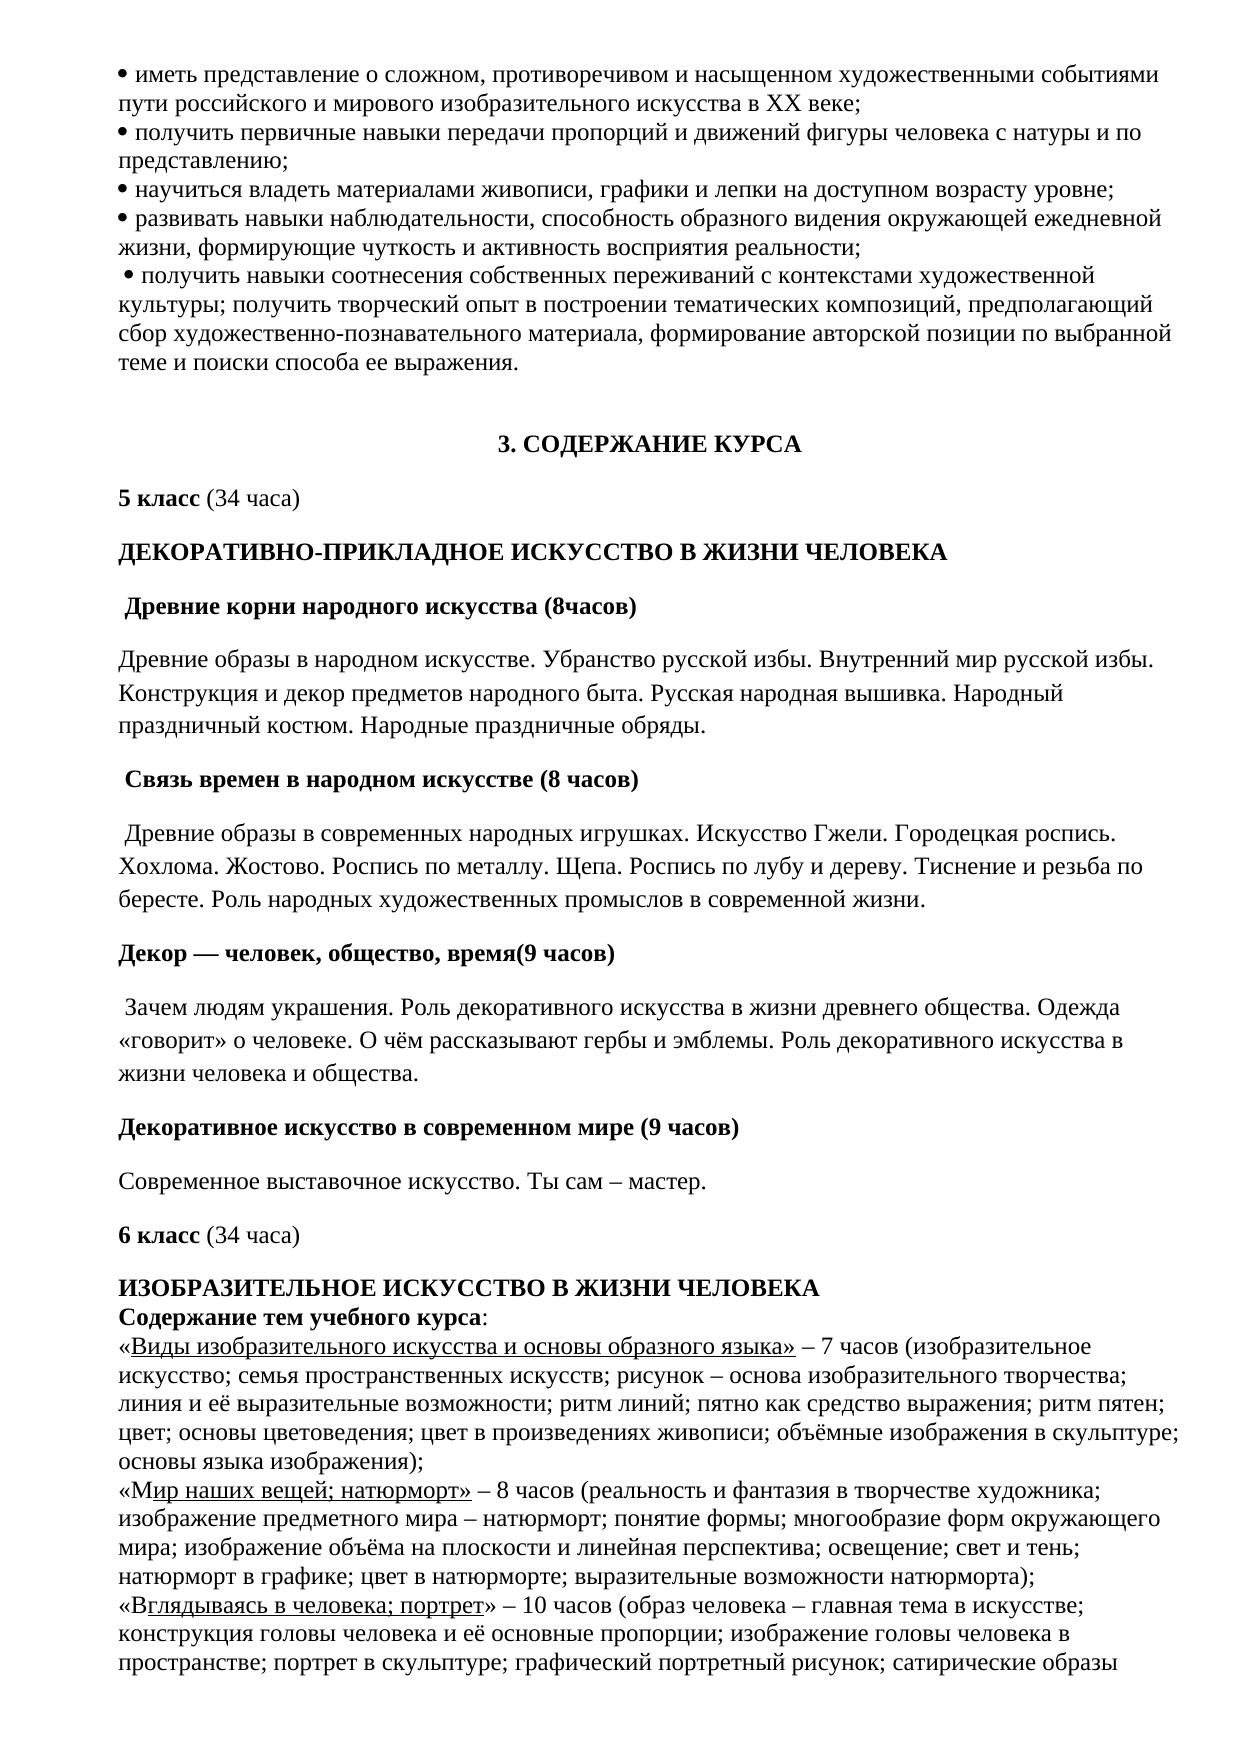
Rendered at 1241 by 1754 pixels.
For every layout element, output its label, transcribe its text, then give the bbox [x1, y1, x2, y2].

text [118, 1590, 1181, 1676]
text Содержание тем учебного курса: [118, 1302, 1181, 1331]
text Декоративное искусство в современном мире (9 часов) [118, 1112, 1181, 1141]
text иметь представление о сложном, противоречивом и насыщенном художественными событиями пути российского и мирового изобразительного искусства в XX веке; [118, 59, 1181, 117]
text получить первичные навыки передачи пропорций и движений фигуры человека с натуры и по представлению; [118, 117, 1181, 174]
text получить навыки соотнесения собственных переживаний с контекстами художественной культуры; получить творческий опыт в построении тематических композиций, предполагающий сбор художественно-познавательного материала, формирование авторской позиции по выбранной теме и поиски способа ее выражения. [118, 260, 1181, 375]
text Связь времен в народном искусстве (8 часов) [118, 764, 1181, 793]
text Современное выставочное искусство. Ты сам – мастер. [118, 1166, 1181, 1194]
text ИЗОБРАЗИТЕЛЬНОЕ ИСКУССТВО В ЖИЗНИ ЧЕЛОВЕКА [118, 1273, 1181, 1302]
text «Мир наших вещей; натюрморт» – 8 часов (реальность и фантазия в творчестве художника; изображение предметного мира – натюрморт; понятие формы; многообразие форм окружающего мира; изображение объёма на плоскости и линейная перспектива; освещение; свет и тень; натюрморт в графике; цвет в натюрморте; выразительные возможности натюрморта); [118, 1475, 1181, 1590]
text Древние корни народного искусства (8часов) [118, 591, 1181, 619]
text Древние образы в народном искусстве. Убранство русской избы. Внутренний мир русской избы. Конструкция и декор предметов народного быта. Русская народная вышивка. Народный праздничный костюм. Народные праздничные обряды. [118, 644, 1181, 739]
text «Виды изобразительного искусства и основы образного языка» – 7 часов (изобразительное искусство; семья пространственных искусств; рисунок – основа изобразительного творчества; линия и её выразительные возможности; ритм линий; пятно как средство выражения; ритм пятен; цвет; основы цветоведения; цвет в произведениях живописи; объёмные изображения в скульптуре; основы языка изображения); [118, 1331, 1181, 1475]
text 3. СОДЕРЖАНИЕ КУРСА [118, 429, 1181, 458]
text Зачем людям украшения. Роль декоративного искусства в жизни древнего общества. Одежда «говорит» о человеке. О чём рассказывают гербы и эмблемы. Роль декоративного искусства в жизни человека и общества. [118, 992, 1181, 1087]
text научиться владеть материалами живописи, графики и лепки на доступном возрасту уровне; [118, 174, 1181, 203]
text 6 класс (34 часа) [118, 1220, 1181, 1248]
text Древние образы в современных народных игрушках. Искусство Гжели. Городецкая роспись. Хохлома. Жостово. Роспись по металлу. Щепа. Роспись по лубу и дереву. Тиснение и резьба по бересте. Роль народных художественных промыслов в современной жизни. [118, 818, 1181, 913]
text развивать навыки наблюдательности, способность образного видения окружающей ежедневной жизни, формирующие чуткость и активность восприятия реальности; [118, 203, 1181, 260]
text ДЕКОРАТИВНО-ПРИКЛАДНОЕ ИСКУССТВО В ЖИЗНИ ЧЕЛОВЕКА [118, 537, 1181, 566]
text Декор — человек, общество, время(9 часов) [118, 938, 1181, 967]
text 5 класс (34 часа) [118, 483, 1181, 512]
